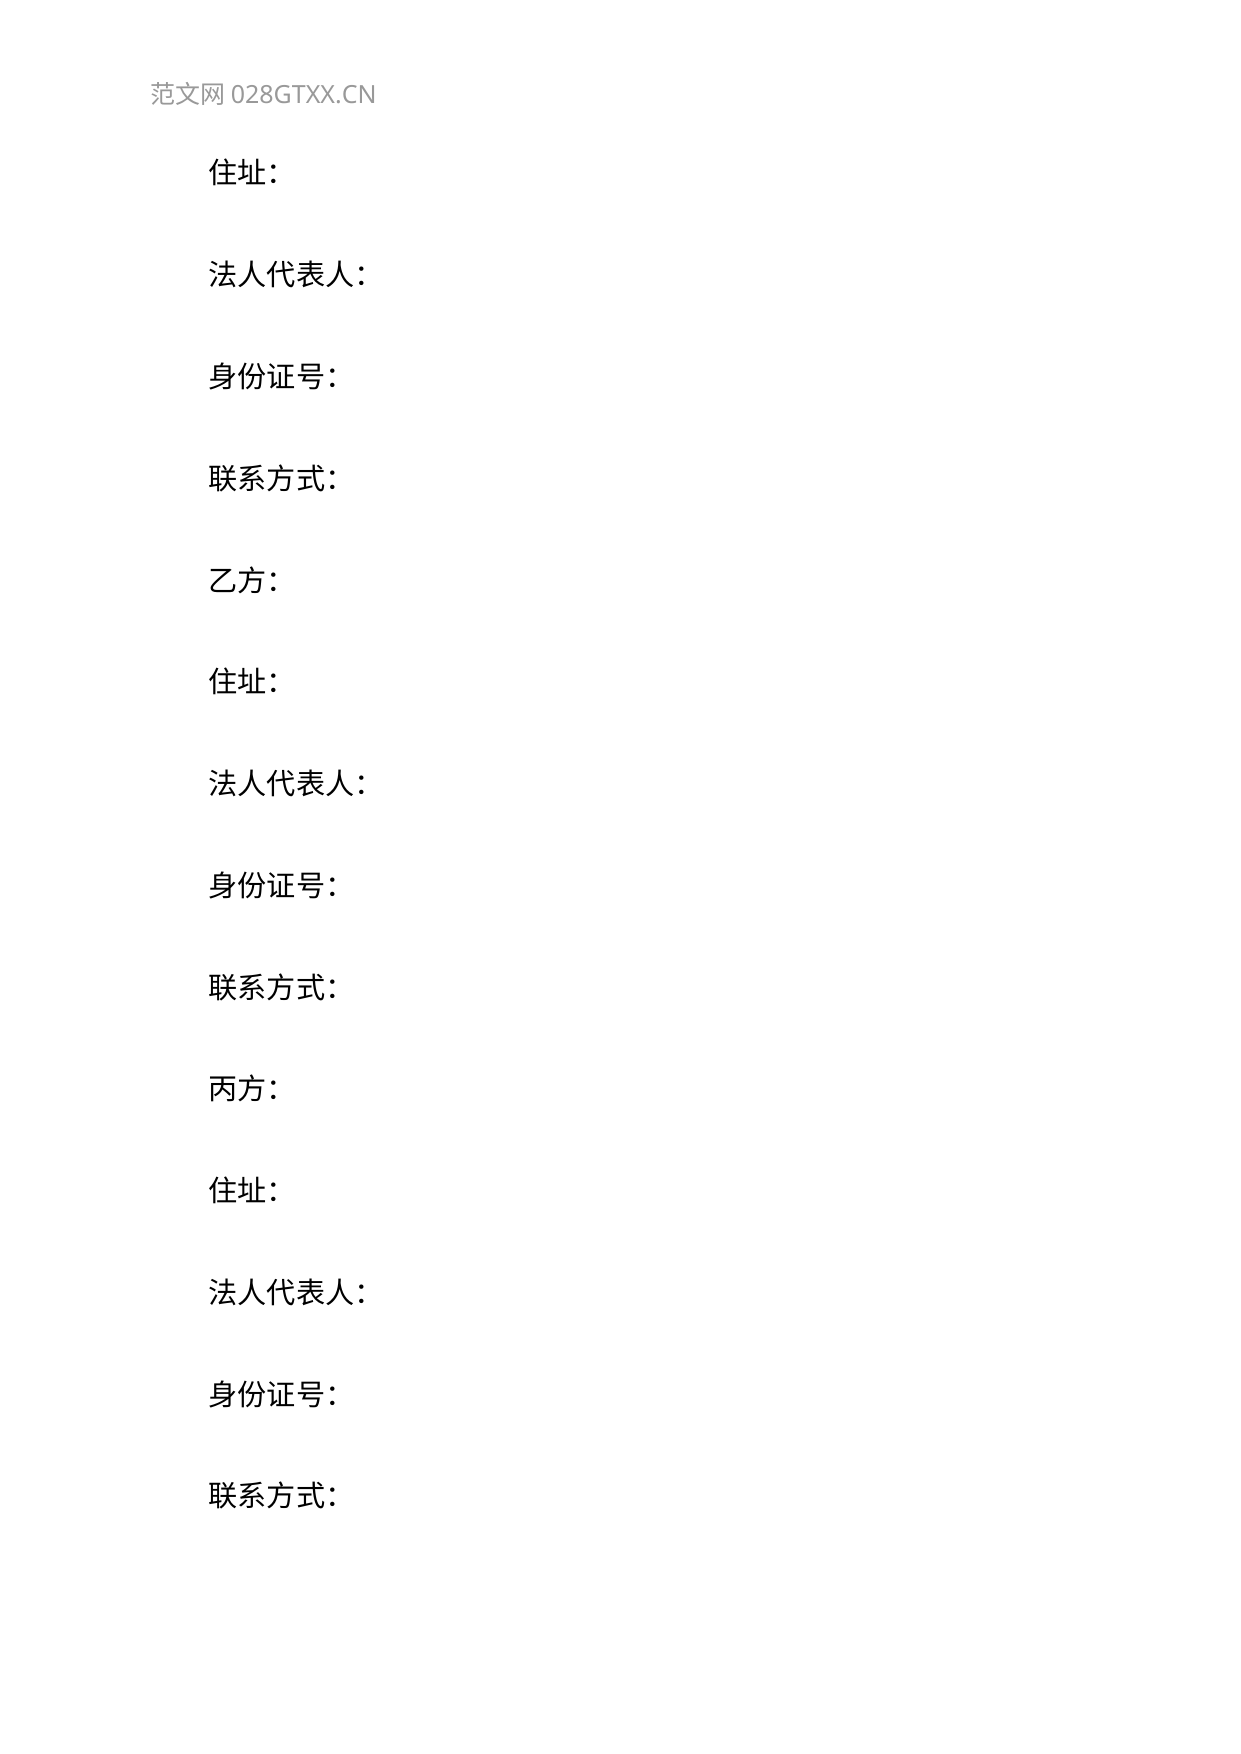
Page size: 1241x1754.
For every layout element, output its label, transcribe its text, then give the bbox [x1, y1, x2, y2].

text 乙方： [150, 557, 1090, 599]
text 身份证号： [150, 862, 1090, 905]
text 法人代表人： [150, 761, 1090, 803]
text 丙方： [150, 1066, 1090, 1108]
text 法人代表人： [150, 252, 1090, 294]
text 住址： [150, 150, 1090, 192]
text 住址： [150, 659, 1090, 701]
text 法人代表人： [150, 1269, 1090, 1312]
text 联系方式： [150, 964, 1090, 1006]
text 联系方式： [150, 1473, 1090, 1515]
text 身份证号： [150, 1371, 1090, 1413]
text 住址： [150, 1168, 1090, 1210]
text 身份证号： [150, 353, 1090, 396]
text 联系方式： [150, 455, 1090, 498]
